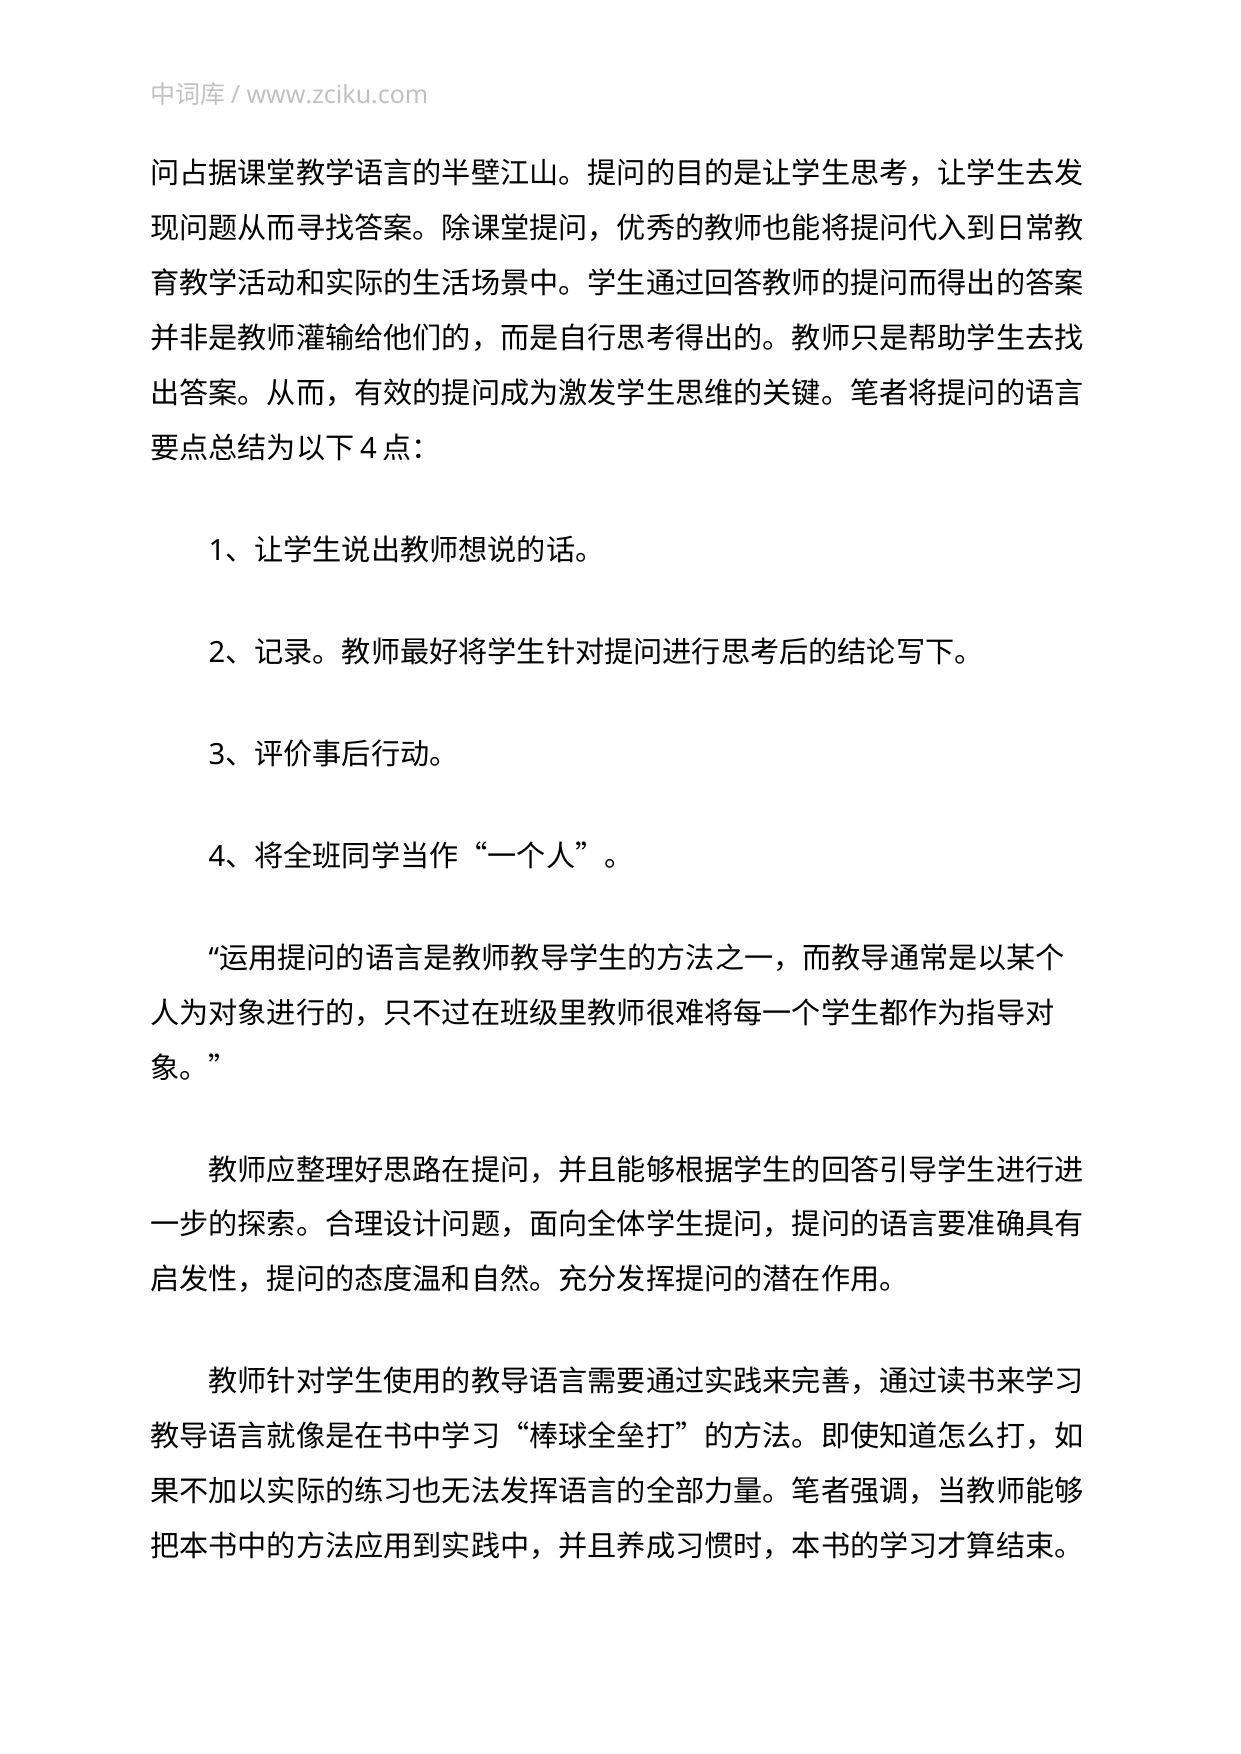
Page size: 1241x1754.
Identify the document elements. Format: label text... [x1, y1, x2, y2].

text 3、评价事后行动。 [150, 730, 1090, 773]
text 4、将全班同学当作“一个人”。 [150, 832, 1090, 875]
text 2、记录。教师最好将学生针对提问进行思考后的结论写下。 [150, 628, 1090, 671]
text 教师应整理好思路在提问，并且能够根据学生的回答引导学生进行进一步的探索。合理设计问题，面向全体学生提问，提问的语言要准确具有启发性，提问的态度温和自然。充分发挥提问的潜在作用。 [150, 1146, 1090, 1298]
text 1、让学生说出教师想说的话。 [150, 526, 1090, 569]
text 教师针对学生使用的教导语言需要通过实践来完善，通过读书来学习教导语言就像是在书中学习“棒球全垒打”的方法。即使知道怎么打，如果不加以实际的练习也无法发挥语言的全部力量。笔者强调，当教师能够把本书中的方法应用到实践中，并且养成习惯时，本书的学习才算结束。 [150, 1358, 1090, 1564]
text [150, 150, 1090, 467]
text “运用提问的语言是教师教导学生的方法之一，而教导通常是以某个人为对象进行的，只不过在班级里教师很难将每一个学生都作为指导对象。” [150, 934, 1090, 1087]
